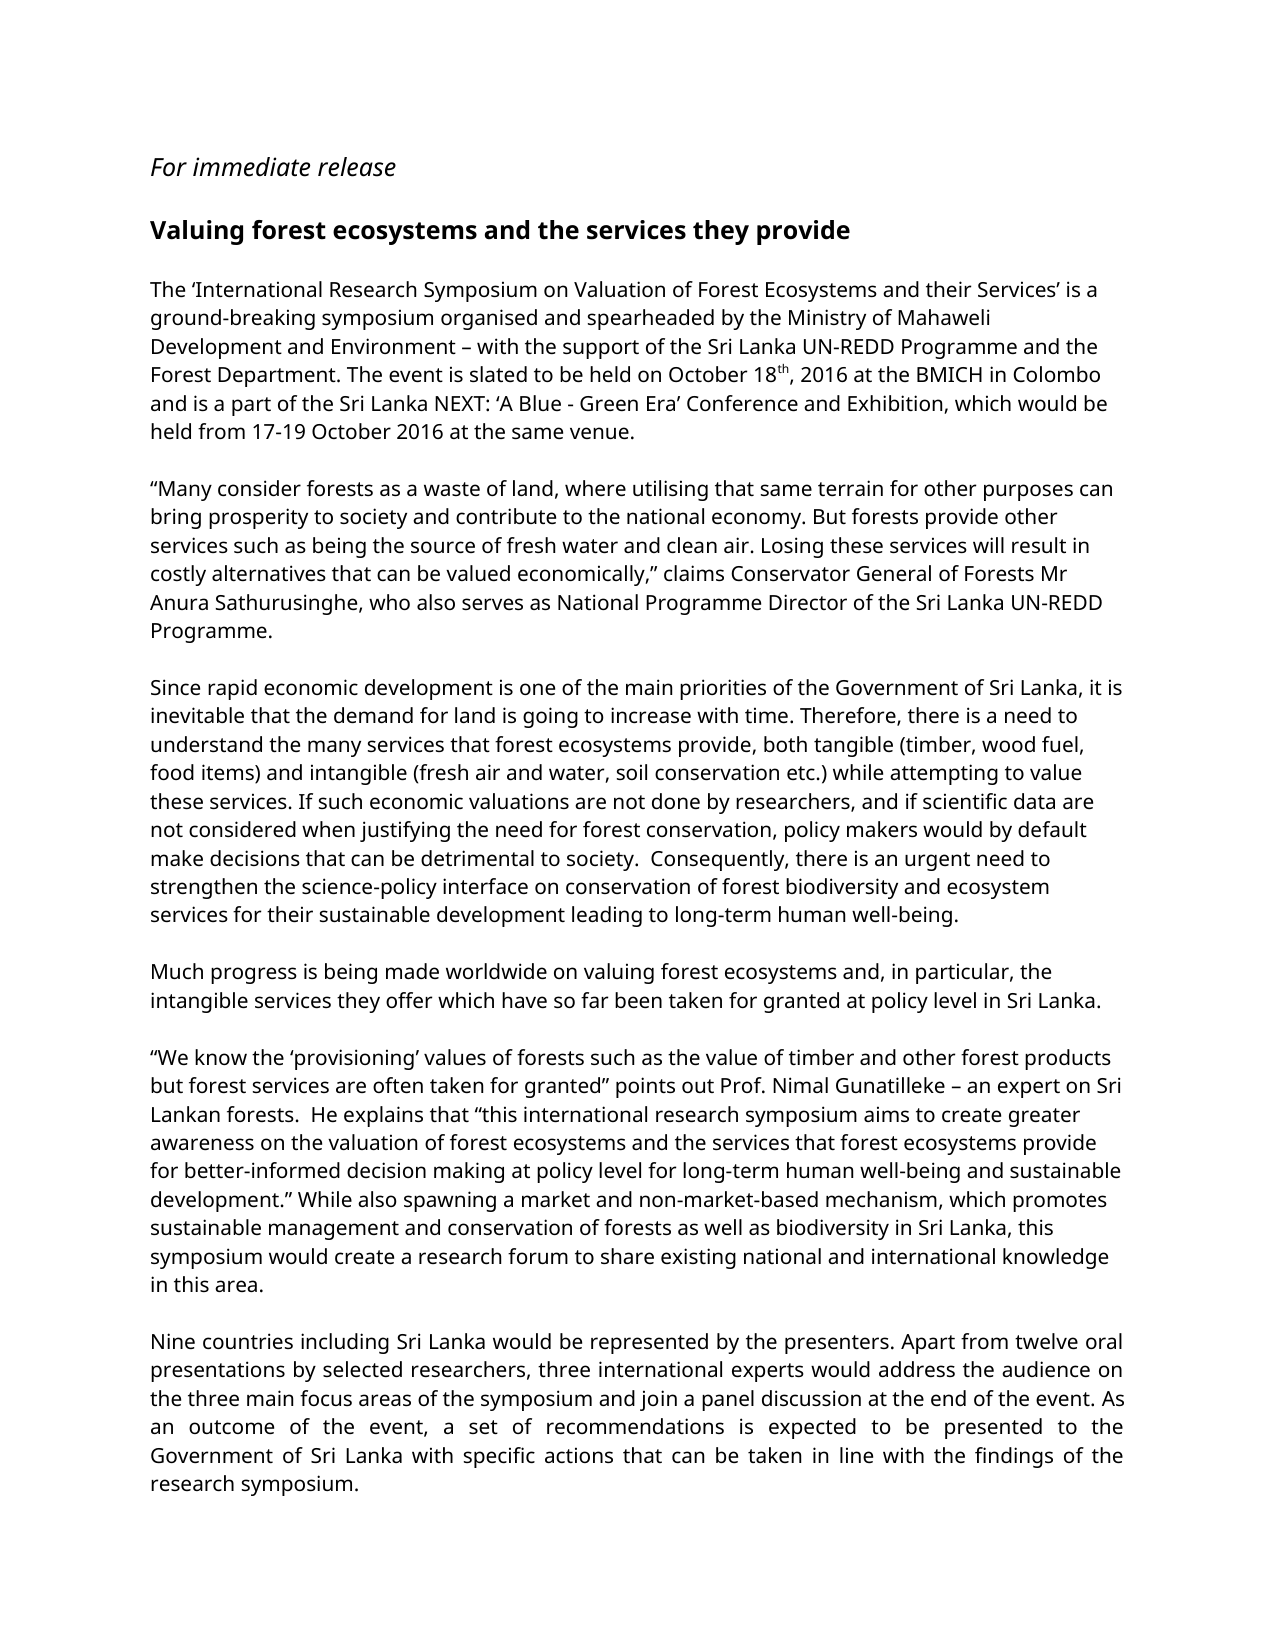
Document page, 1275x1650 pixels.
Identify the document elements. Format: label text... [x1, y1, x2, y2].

text “Many consider forests as a waste of land, where utilising that same terrain for other purposes can bring prosperity to society and contribute to the national economy. But forests provide other services such as being the source of fresh water and clean air. Losing these services will result in costly alternatives that can be valued economically,” claims Conservator General of Forests Mr Anura Sathurusinghe, who also serves as National Programme Director of the Sri Lanka UN-REDD Programme. [150, 474, 1125, 645]
text Nine countries including Sri Lanka would be represented by the presenters. Apart from twelve oral presentations by selected researchers, three international experts would address the audience on the three main focus areas of the symposium and join a panel discussion at the end of the event. As an outcome of the event, a set of recommendations is expected to be presented to the Government of Sri Lanka with specific actions that can be taken in line with the findings of the research symposium. [150, 1327, 1125, 1498]
text Since rapid economic development is one of the main priorities of the Government of Sri Lanka, it is inevitable that the demand for land is going to increase with time. Therefore, there is a need to understand the many services that forest ecosystems provide, both tangible (timber, wood fuel, food items) and intangible (fresh air and water, soil conservation etc.) while attempting to value these services. If such economic valuations are not done by researchers, and if scientific data are not considered when justifying the need for forest conservation, policy makers would by default make decisions that can be detrimental to society. Consequently, there is an urgent need to strengthen the science-policy interface on conservation of forest biodiversity and ecosystem services for their sustainable development leading to long-term human well-being. [150, 673, 1125, 929]
text For immediate release [150, 150, 1125, 184]
text The ‘International Research Symposium on Valuation of Forest Ecosystems and their Services’ is a ground-breaking symposium organised and spearheaded by the Ministry of Mahaweli Development and Environment – with the support of the Sri Lanka UN-REDD Programme and the Forest Department. The event is slated to be held on October 18th, 2016 at the BMICH in Colombo and is a part of the Sri Lanka NEXT: ‘A Blue - Green Era’ Conference and Exhibition, which would be held from 17-19 October 2016 at the same venue. [150, 275, 1125, 446]
text Valuing forest ecosystems and the services they provide [150, 212, 1125, 247]
text “We know the ‘provisioning’ values of forests such as the value of timber and other forest products but forest services are often taken for granted” points out Prof. Nimal Gunatilleke – an expert on Sri Lankan forests. He explains that “this international research symposium aims to create greater awareness on the valuation of forest ecosystems and the services that forest ecosystems provide for better-informed decision making at policy level for long-term human well-being and sustainable development.” While also spawning a market and non-market-based mechanism, which promotes sustainable management and conservation of forests as well as biodiversity in Sri Lanka, this symposium would create a research forum to share existing national and international knowledge in this area. [150, 1043, 1125, 1299]
text Much progress is being made worldwide on valuing forest ecosystems and, in particular, the intangible services they offer which have so far been taken for granted at policy level in Sri Lanka. [150, 957, 1125, 1014]
